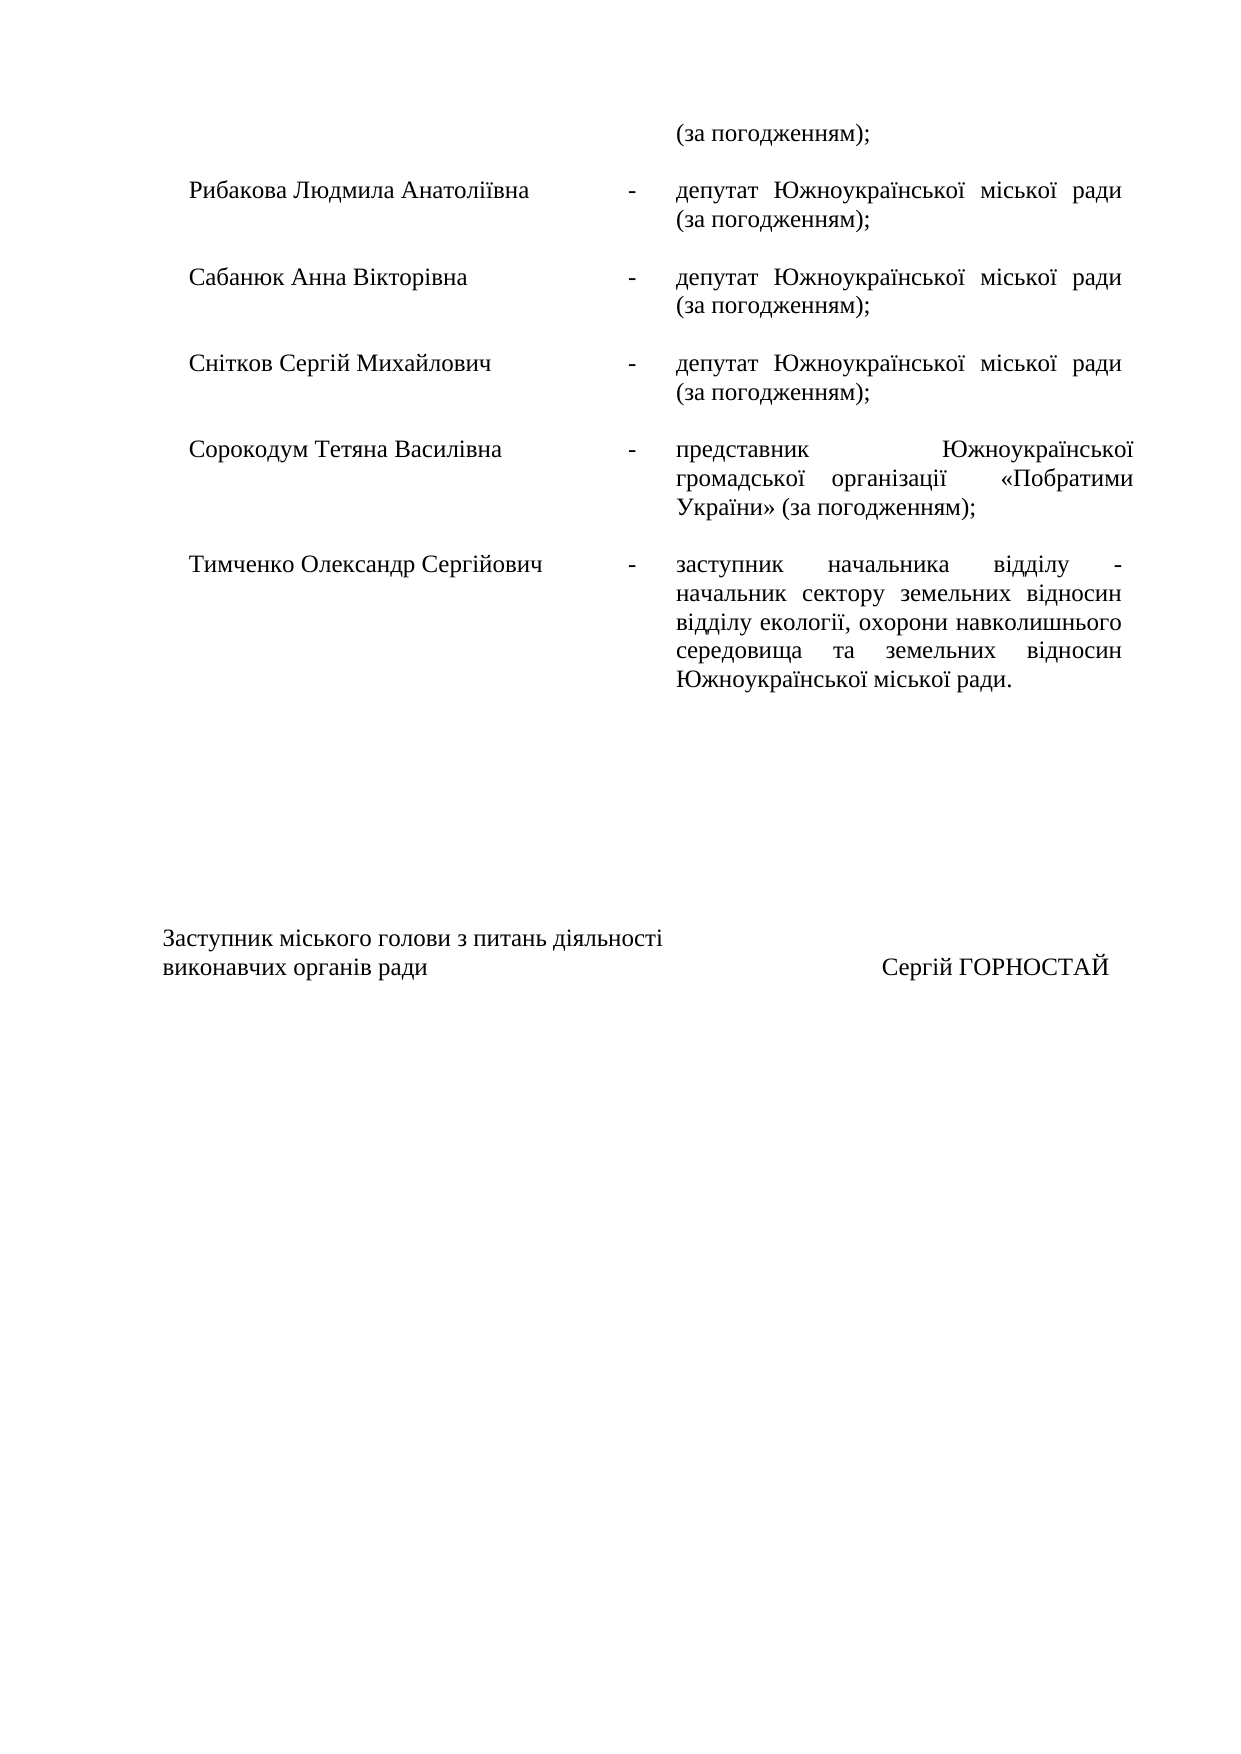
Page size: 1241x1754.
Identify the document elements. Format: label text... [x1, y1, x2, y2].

text Заступник міського голови з питань діяльності [162, 923, 1010, 952]
table_cell - - - - - - - - - - [617, 118, 664, 923]
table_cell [177, 118, 617, 923]
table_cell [665, 118, 1133, 923]
text виконавчих органів ради Сергій ГОРНОСТАЙ [162, 952, 1158, 981]
